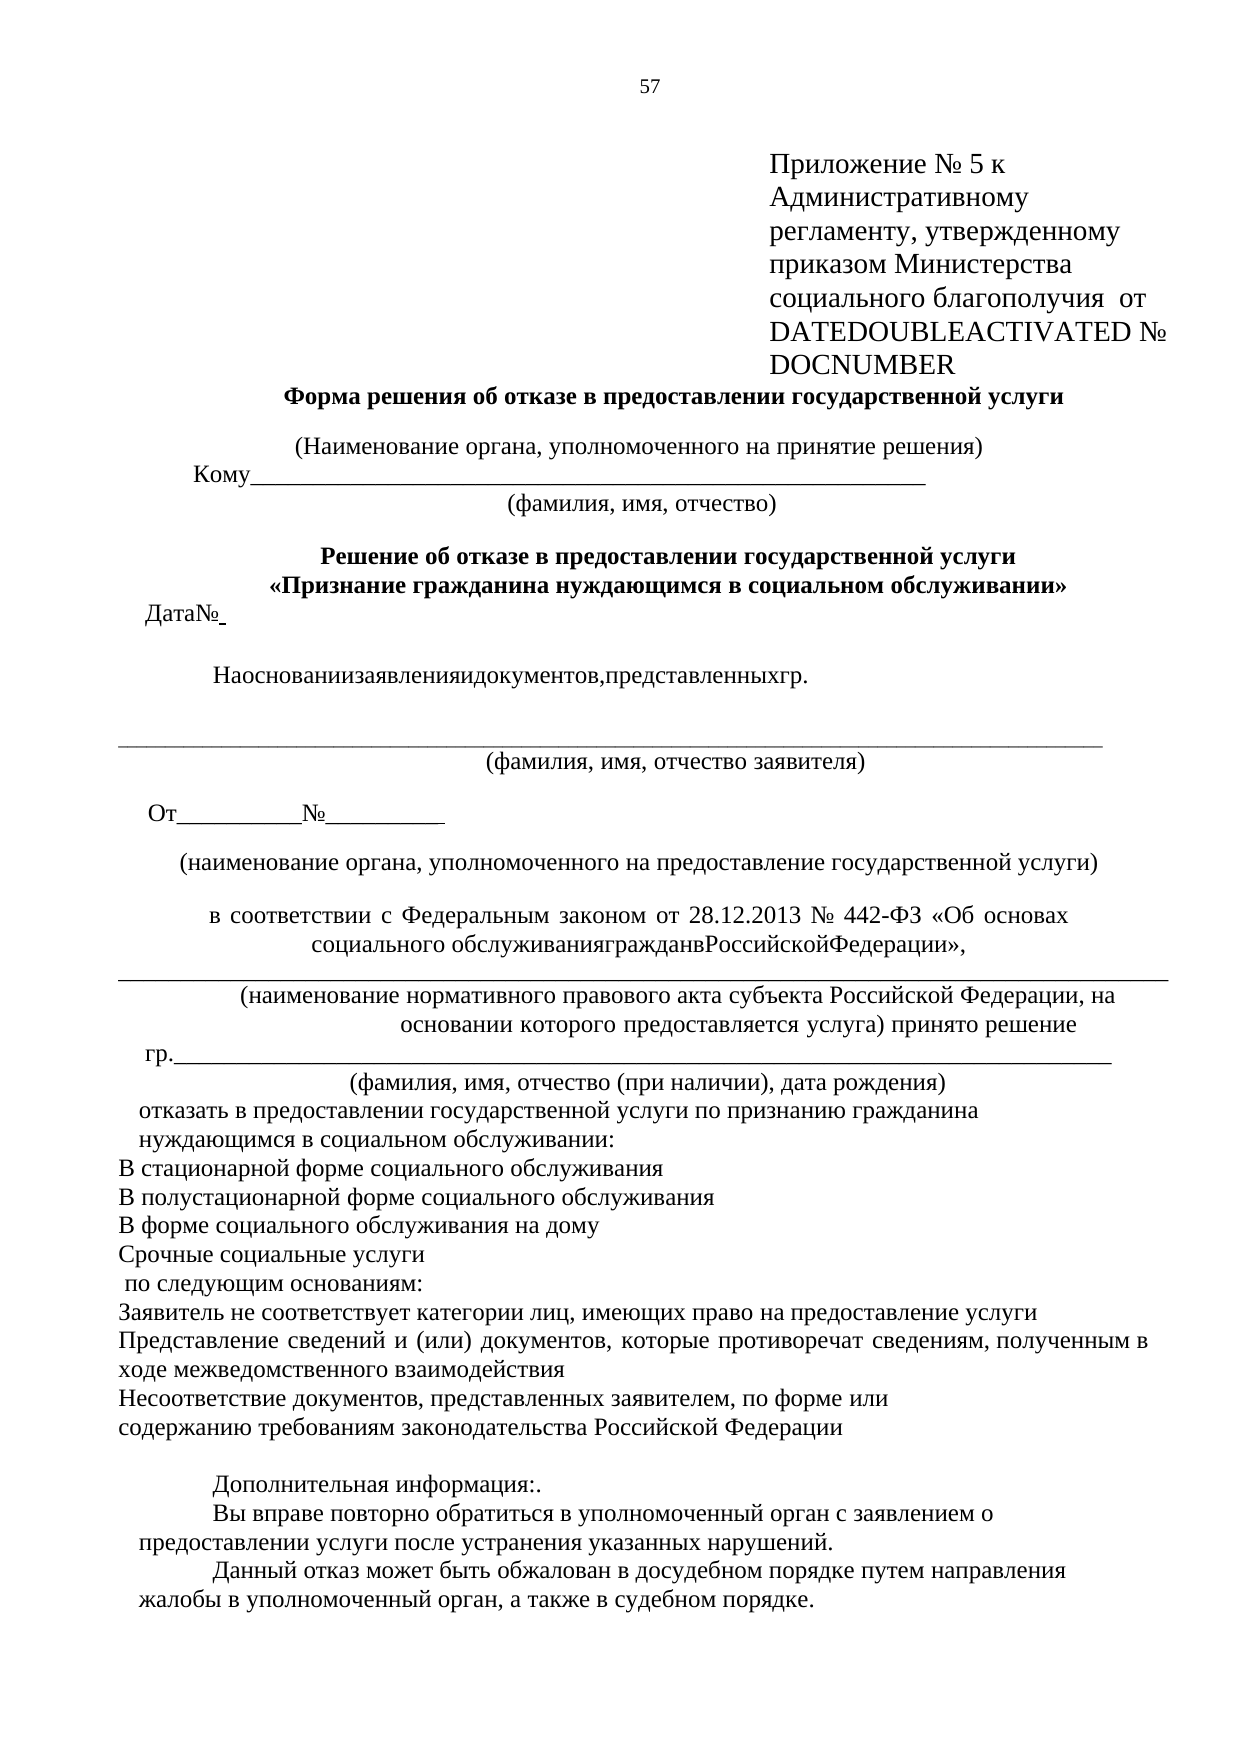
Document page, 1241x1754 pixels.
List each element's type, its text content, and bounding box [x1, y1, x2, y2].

text Вы вправе повторно обратиться в уполномоченный орган с заявлением о предоставлении услуги после устранения указанных нарушений. [139, 1498, 1138, 1555]
text отказать в предоставлении государственной услуги по признанию гражданина нуждающимся в социальном обслуживании: [139, 1095, 1139, 1153]
text «Признание гражданина нуждающимся в социальном обслуживании» [176, 570, 1160, 598]
text в соответствии с Федеральным законом от 28.12.2013 № 442-ФЗ «Об основах социального обслуживаниягражданвРоссийскойФедерации», [139, 900, 1139, 958]
text От__________№_________ [118, 801, 1174, 826]
text (наименование нормативного правового акта субъекта Российской Федерации, на [240, 983, 1181, 1009]
text основании которого предоставляется услуга) принято решение гр.___________________________________________________________________________ [145, 1009, 1122, 1067]
text ____________________________________________________________________________________ [118, 958, 1181, 983]
text (Наименование органа, уполномоченного на принятие решения) [139, 434, 1139, 459]
text Решение об отказе в предоставлении государственной услуги [176, 541, 1159, 570]
text Кому______________________________________________________ [118, 459, 944, 488]
text (фамилия, имя, отчество заявителя) [176, 749, 1174, 775]
text (фамилия, имя, отчество) [145, 488, 1139, 517]
text (наименование органа, уполномоченного на предоставление государственной услуги) [139, 850, 1139, 876]
text (фамилия, имя, отчество (при наличии), дата рождения) [118, 1067, 1139, 1095]
text Наоснованиизаявленияидокументов,представленныхгр. [213, 661, 1181, 689]
text Дата№ [145, 598, 1181, 627]
text Данный отказ может быть обжалован в досудебном порядке путем направления жалобы в уполномоченный орган, а также в судебном порядке. [139, 1555, 1139, 1613]
text Форма решения об отказе в предоставлении государственной услуги [166, 381, 1181, 409]
text Приложение № 5 к Административному регламенту, утвержденному приказом Министерства социального благополучия от DATEDOUBLEACTIVATED № DOCNUMBER [769, 146, 1181, 381]
text Дополнительная информация:. [212, 1469, 1181, 1498]
